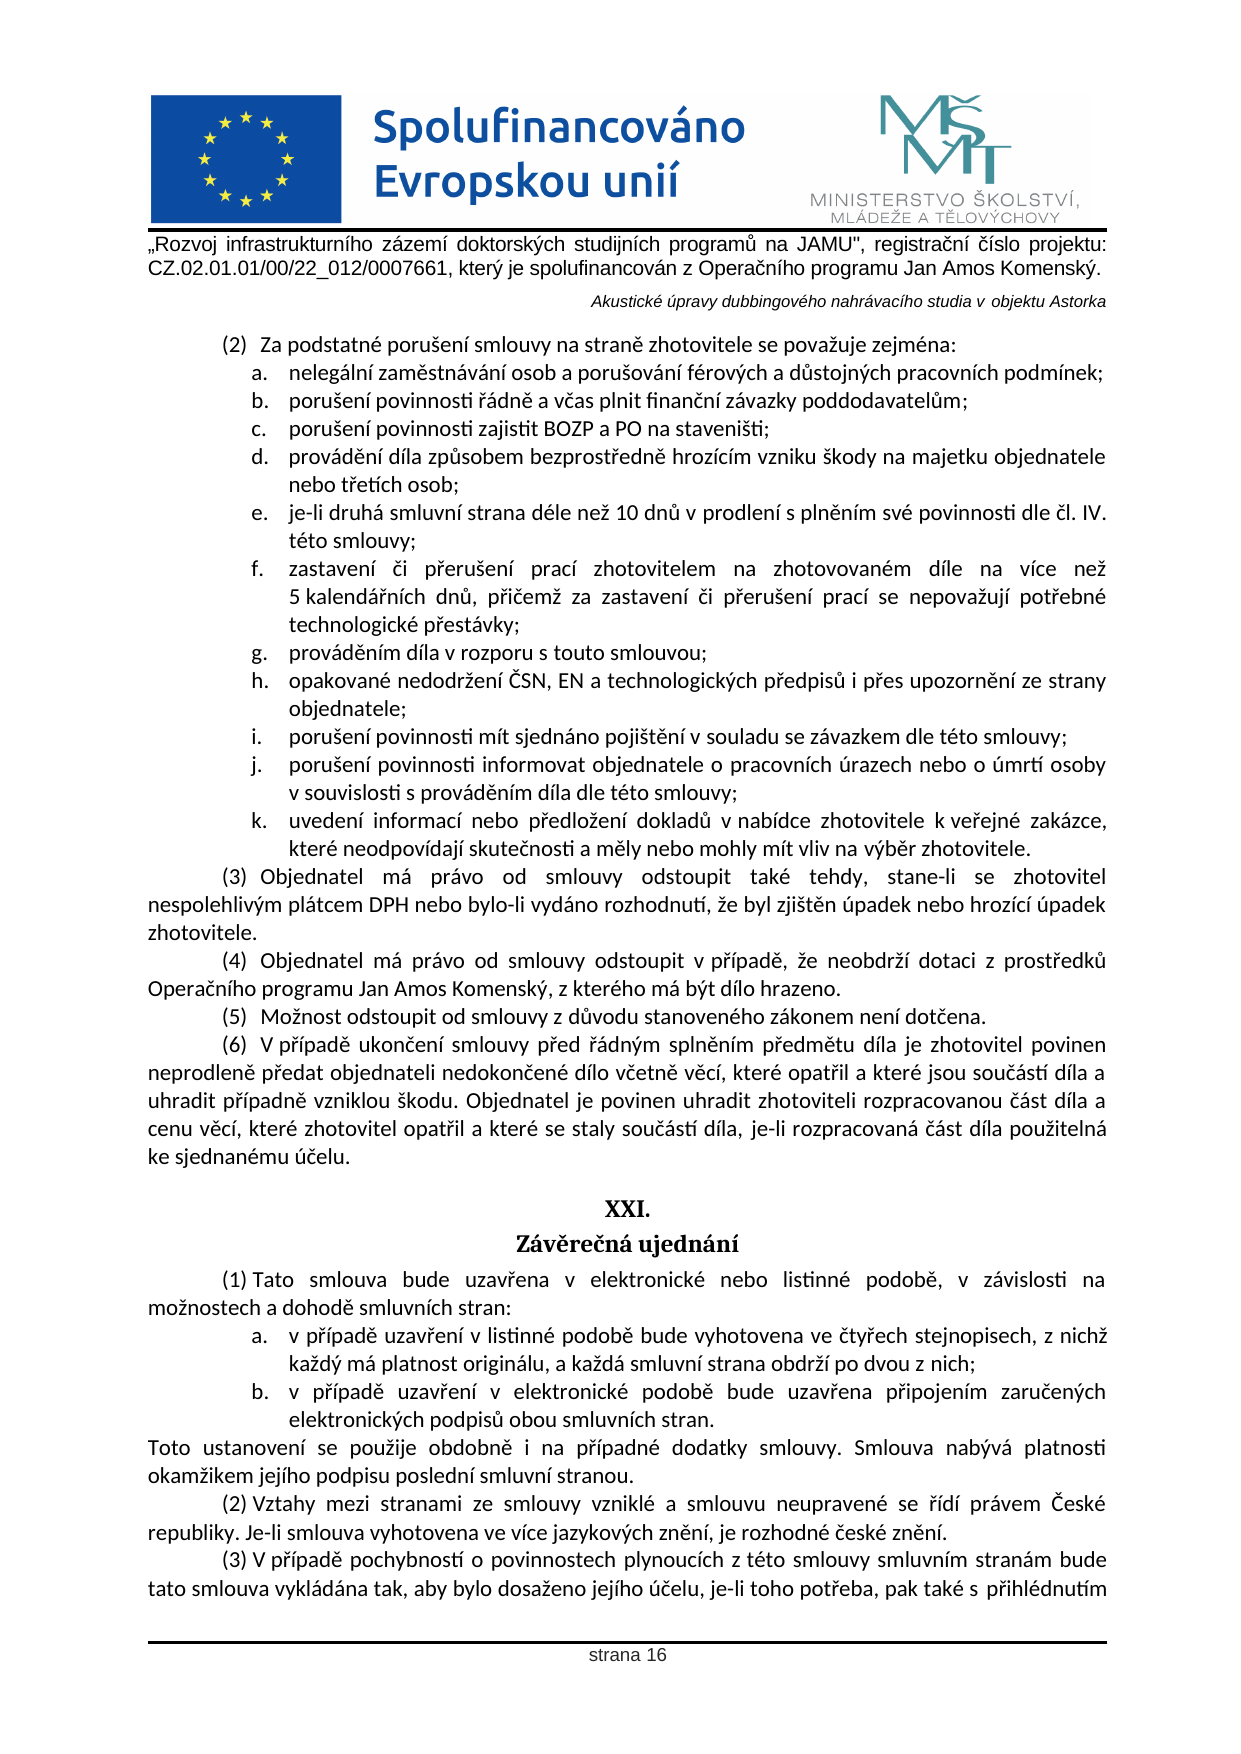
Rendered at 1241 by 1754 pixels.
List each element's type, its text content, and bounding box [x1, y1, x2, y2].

list Objednatel má právo od smlouvy odstoupit také tehdy, stane-li se zhotovitel nespolehlivým plátcem DPH nebo bylo-li vydáno rozhodnutí, že byl zjištěn úpadek nebo hrozící úpadek zhotovitele. [148, 862, 1107, 946]
list Tato smlouva bude uzavřena v elektronické nebo listinné podobě, v závislosti na možnostech a dohodě smluvních stran: [148, 1265, 1107, 1321]
list zastavení či přerušení prací zhotovitelem na zhotovovaném díle na více než 5 kalendářních dnů, přičemž za zastavení či přerušení prací se nepovažují potřebné technologické přestávky; [251, 554, 1107, 638]
list prováděním díla v rozporu s touto smlouvou; [251, 638, 1107, 666]
list nelegální zaměstnávání osob a porušování férových a důstojných pracovních podmínek; [251, 358, 1107, 386]
list Vztahy mezi stranami ze smlouvy vzniklé a smlouvu neupravené se řídí právem České republiky. Je-li smlouva vyhotovena ve více jazykových znění, je rozhodné české znění. [148, 1489, 1107, 1546]
list opakované nedodržení ČSN, EN a technologických předpisů i přes upozornění ze strany objednatele; [251, 666, 1107, 722]
list porušení povinnosti řádně a včas plnit finanční závazky poddodavatelům; [251, 386, 1107, 414]
picture [147, 92, 1092, 227]
list porušení povinnosti informovat objednatele o pracovních úrazech nebo o úmrtí osoby v souvislosti s prováděním díla dle této smlouvy; [251, 750, 1107, 806]
text XXI. [148, 1195, 1107, 1224]
list porušení povinnosti zajistit BOZP a PO na staveništi; [251, 414, 1107, 442]
list Objednatel má právo od smlouvy odstoupit v případě, že neobdrží dotaci z prostředků Operačního programu Jan Amos Komenský, z kterého má být dílo hrazeno. [148, 946, 1107, 1002]
list uvedení informací nebo předložení dokladů v nabídce zhotovitele k veřejné zakázce, které neodpovídají skutečnosti a měly nebo mohly mít vliv na výběr zhotovitele. [251, 806, 1107, 862]
list je-li druhá smluvní strana déle než 10 dnů v prodlení s plněním své povinnosti dle čl. IV. této smlouvy; [251, 498, 1107, 554]
text Toto ustanovení se použije obdobně i na případné dodatky smlouvy. Smlouva nabývá platnosti okamžikem jejího podpisu poslední smluvní stranou. [148, 1433, 1107, 1489]
list provádění díla způsobem bezprostředně hrozícím vzniku škody na majetku objednatele nebo třetích osob; [251, 442, 1107, 498]
list Za podstatné porušení smlouvy na straně zhotovitele se považuje zejména: [148, 330, 1107, 358]
list porušení povinnosti mít sjednáno pojištění v souladu se závazkem dle této smlouvy; [251, 722, 1107, 750]
list v případě uzavření v listinné podobě bude vyhotovena ve čtyřech stejnopisech, z nichž každý má platnost originálu, a každá smluvní strana obdrží po dvou z nich; [251, 1321, 1107, 1377]
list v případě uzavření v elektronické podobě bude uzavřena připojením zaručených elektronických podpisů obou smluvních stran. [251, 1377, 1107, 1433]
list Možnost odstoupit od smlouvy z důvodu stanoveného zákonem není dotčena. [148, 1002, 1107, 1030]
text Závěrečná ujednání [148, 1230, 1107, 1259]
list V případě ukončení smlouvy před řádným splněním předmětu díla je zhotovitel povinen neprodleně předat objednateli nedokončené dílo včetně věcí, které opatřil a které jsou součástí díla a uhradit případně vzniklou škodu. Objednatel je povinen uhradit zhotoviteli rozpracovanou část díla a cenu věcí, které zhotovitel opatřil a které se staly součástí díla, je-li rozpracovaná část díla použitelná ke sjednanému účelu. [148, 1030, 1107, 1170]
